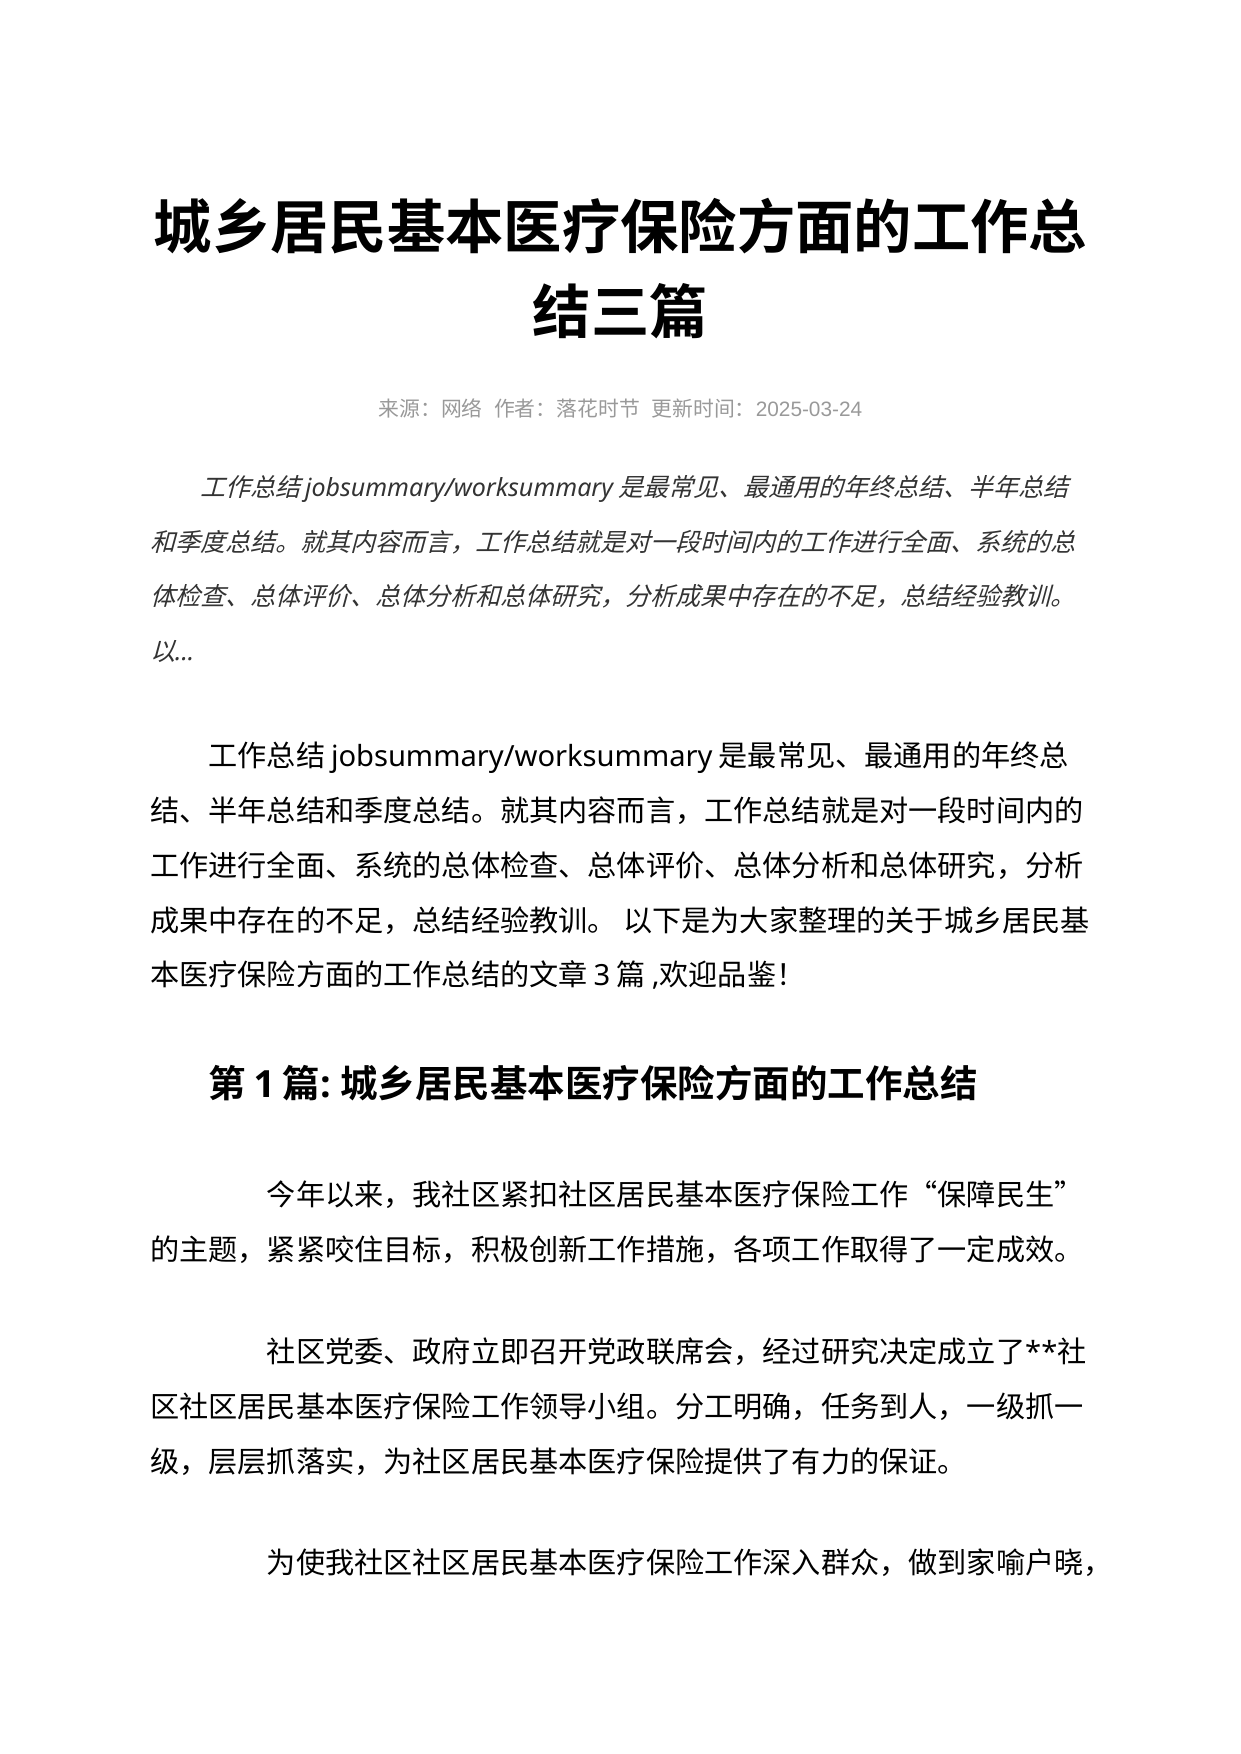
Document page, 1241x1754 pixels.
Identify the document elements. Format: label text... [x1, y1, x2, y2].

text 工作总结jobsummary/worksummary是最常见、最通用的年终总结、半年总结和季度总结。就其内容而言，工作总结就是对一段时间内的工作进行全面、系统的总体检查、总体评价、总体分析和总体研究，分析成果中存在的不足，总结经验教训。 以... [150, 468, 1090, 667]
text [150, 1540, 1090, 1582]
text 第1篇: 城乡居民基本医疗保险方面的工作总结 [150, 1054, 1090, 1108]
text 社区党委、政府立即召开党政联席会，经过研究决定成立了**社区社区居民基本医疗保险工作领导小组。分工明确，任务到人，一级抓一级，层层抓落实，为社区居民基本医疗保险提供了有力的保证。 [150, 1328, 1090, 1480]
text 来源：网络 作者：落花时节 更新时间：2025-03-24 [150, 397, 1090, 421]
text 今年以来，我社区紧扣社区居民基本医疗保险工作“保障民生”的主题，紧紧咬住目标，积极创新工作措施，各项工作取得了一定成效。 [150, 1172, 1090, 1269]
subtitle 城乡居民基本医疗保险方面的工作总结三篇 [150, 181, 1090, 350]
text 工作总结jobsummary/worksummary是最常见、最通用的年终总结、半年总结和季度总结。就其内容而言，工作总结就是对一段时间内的工作进行全面、系统的总体检查、总体评价、总体分析和总体研究，分析成果中存在的不足，总结经验教训。 以下是为大家整理的关于城乡居民基本医疗保险方面的工作总结的文章3篇 ,欢迎品鉴！ [150, 732, 1090, 994]
